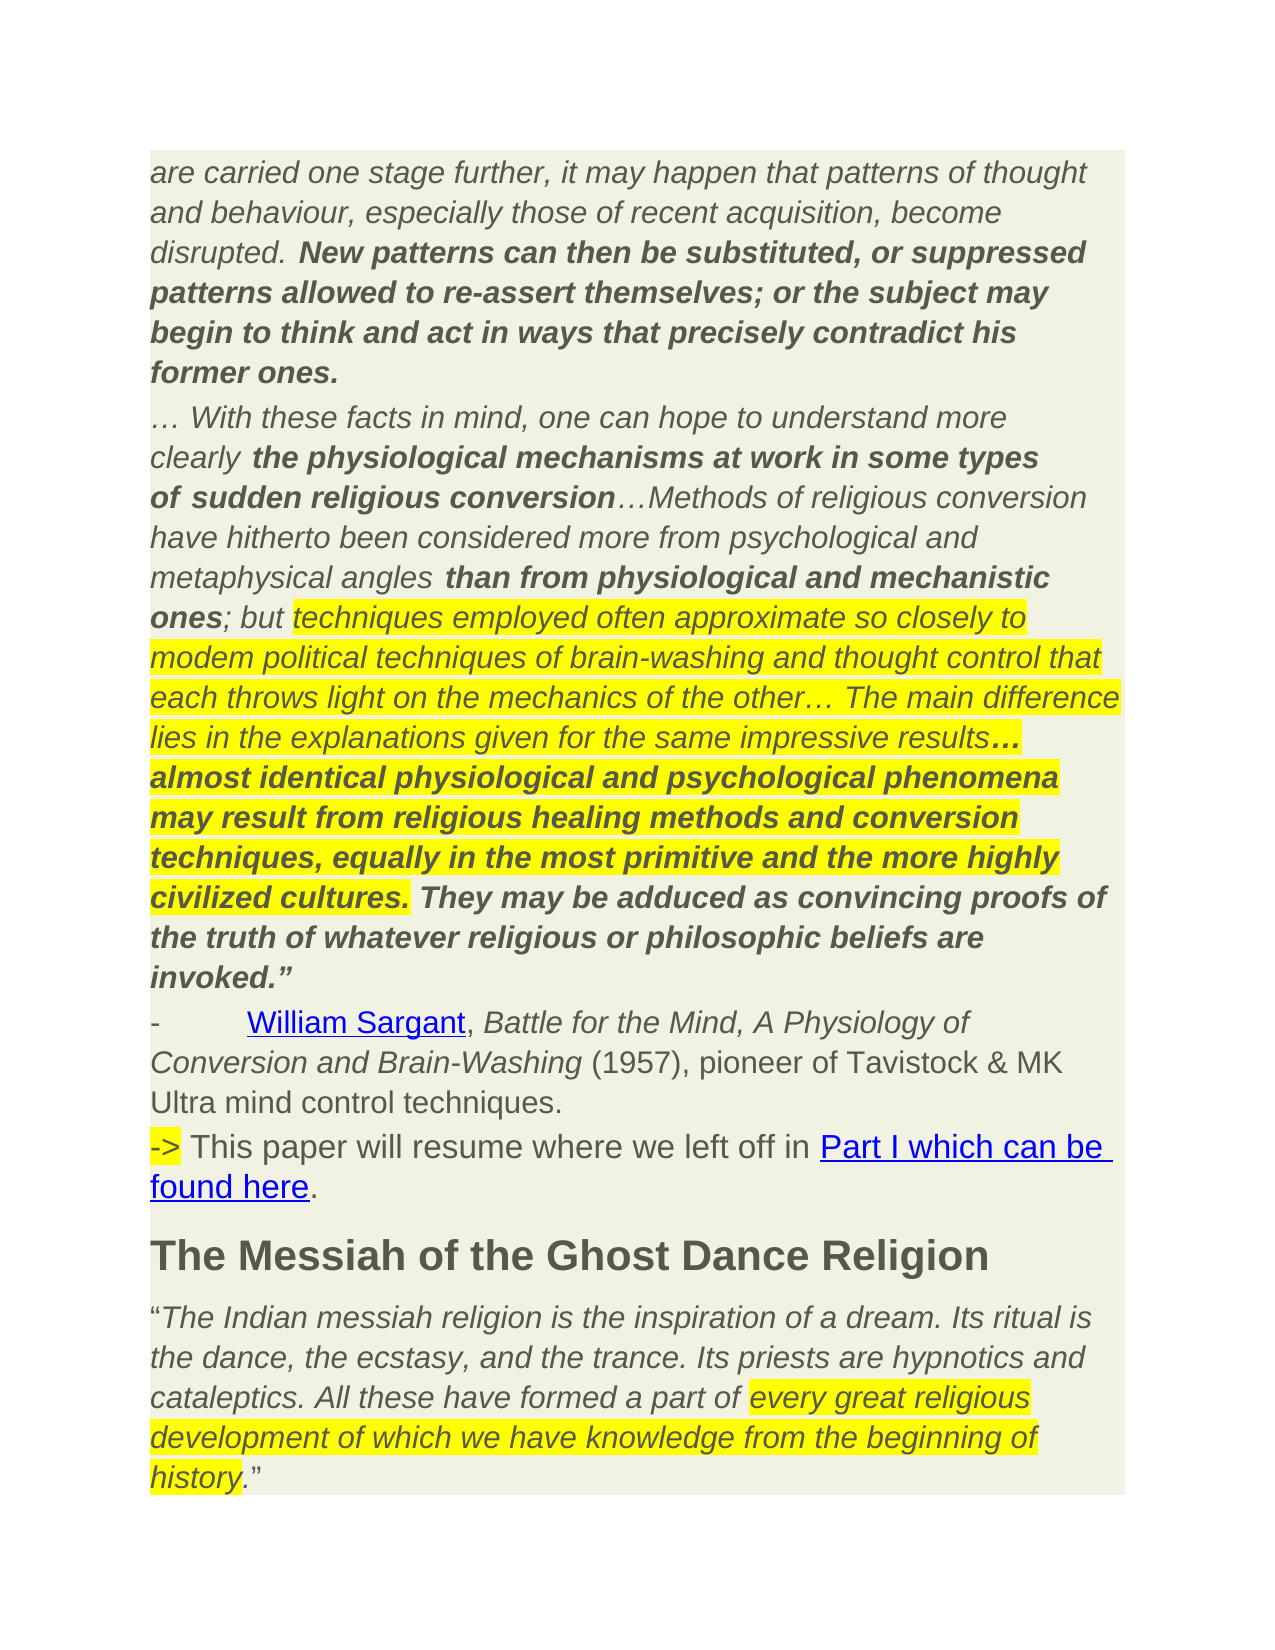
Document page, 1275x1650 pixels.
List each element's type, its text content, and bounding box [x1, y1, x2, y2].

text -> This paper will resume where we left off in Part I which can be found here. [150, 1125, 1125, 1205]
text The Messiah of the Ghost Dance Religion [150, 1230, 1125, 1279]
text … With these facts in mind, one can hope to understand more clearly the physiological mechanisms at work in some types of sudden religious conversion…Methods of religious conversion have hitherto been considered more from psychological and metaphysical angles than from physiological and mechanistic ones; but techniques employed often approximate so closely to modem political techniques of brain-washing and thought control that each throws light on the mechanics of the other… The main difference lies in the explanations given for the same impressive results…almost identical physiological and psychological phenomena may result from religious healing methods and conversion techniques, equally in the most primitive and the more highly civilized cultures. They may be adduced as convincing proofs of the truth of whatever religious or philosophic beliefs are invoked.” [150, 395, 1125, 995]
text “The Indian messiah religion is the inspiration of a dream. Its ritual is the dance, the ecstasy, and the trance. Its priests are hypnotics and cataleptics. All these have formed a part of every great religious development of which we have knowledge from the beginning of history.” [150, 1295, 1125, 1495]
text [150, 150, 1125, 390]
text - William Sargant, Battle for the Mind, A Physiology of Conversion and Brain-Washing (1957), pioneer of Tavistock & MK Ultra mind control techniques. [150, 1000, 1125, 1120]
